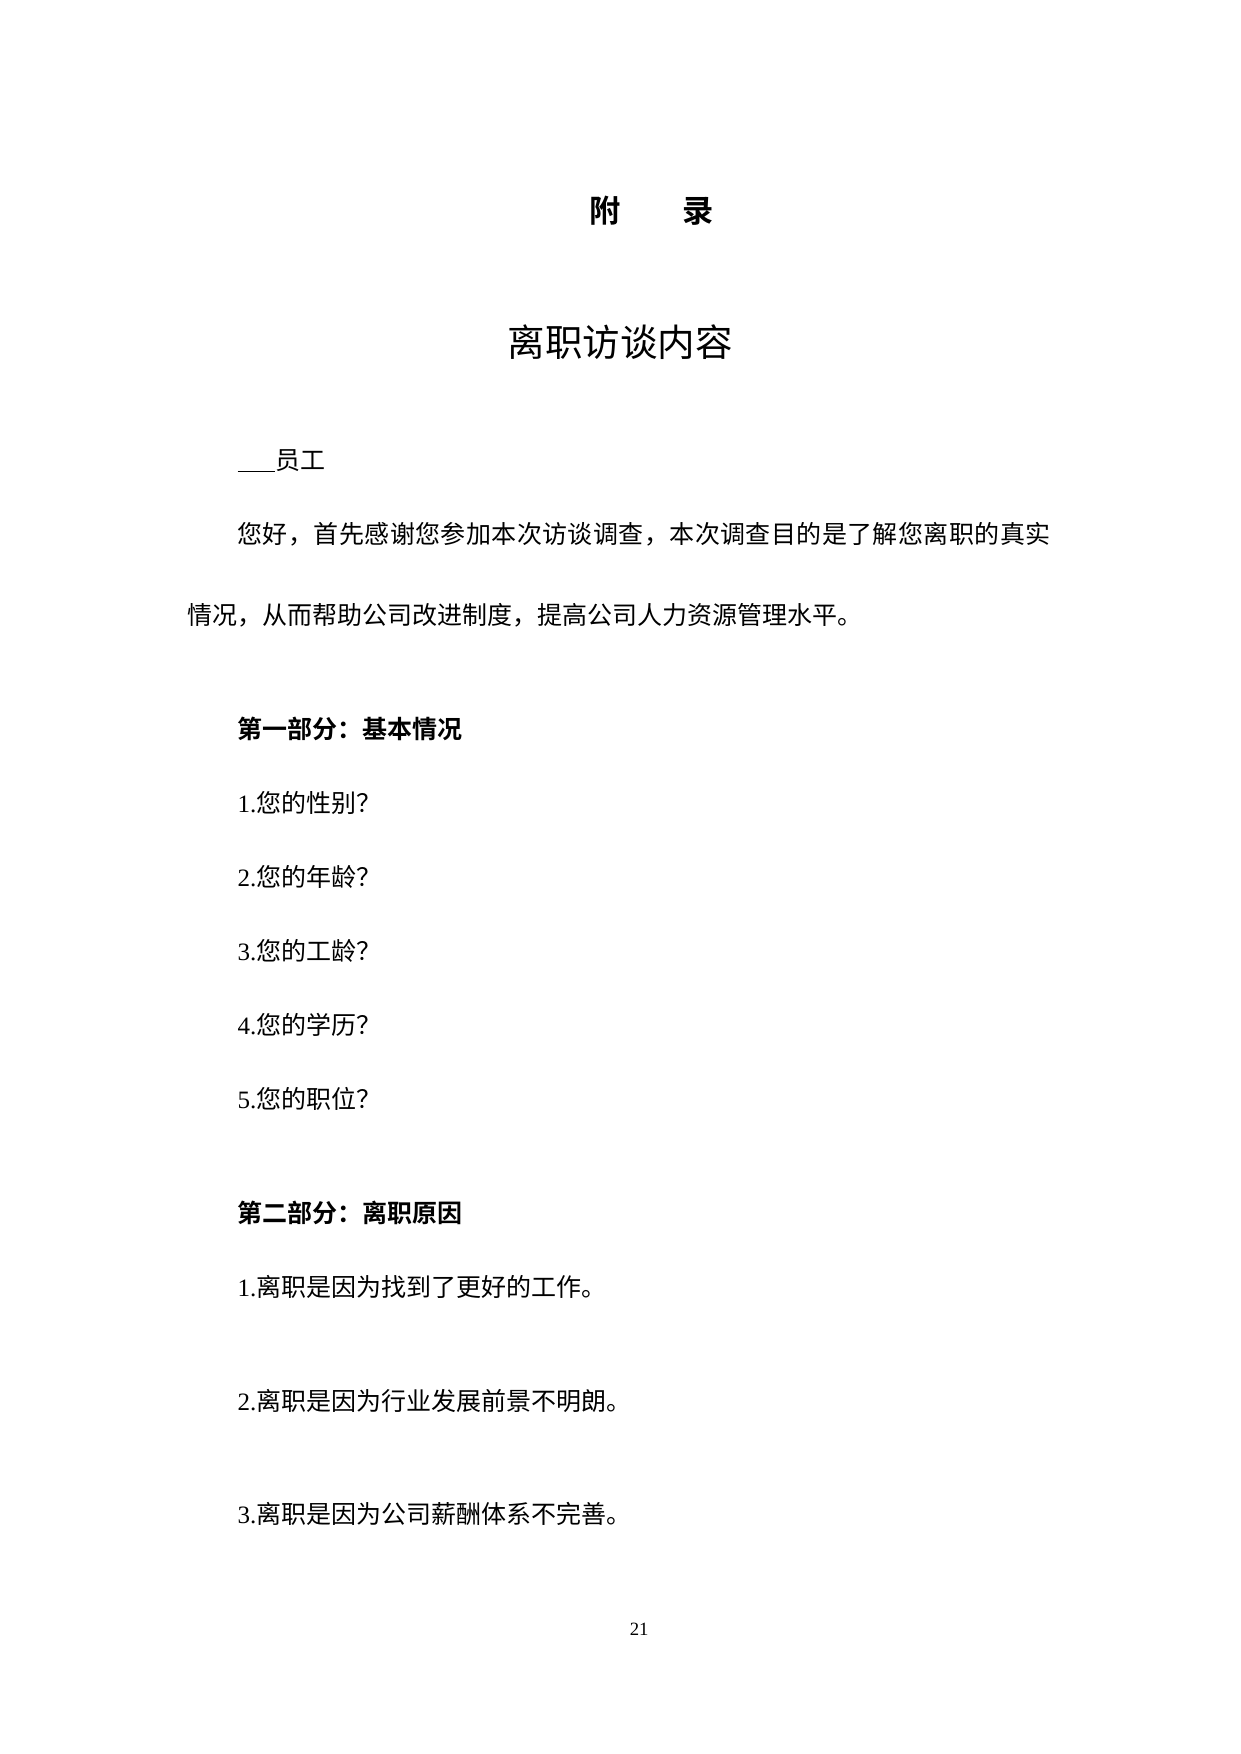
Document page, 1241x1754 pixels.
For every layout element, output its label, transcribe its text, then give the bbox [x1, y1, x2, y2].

text 第二部分：离职原因 [187, 1179, 1053, 1244]
text 2.您的年龄？ [187, 843, 1053, 908]
text 附 录 [187, 186, 1053, 231]
text 3.您的工龄？ [187, 917, 1053, 982]
text 第一部分：基本情况 [187, 695, 1053, 760]
text 员工 [187, 426, 1053, 491]
text 5.您的职位？ [187, 1065, 1053, 1130]
text 离职访谈内容 [187, 308, 1053, 373]
text 4.您的学历？ [187, 991, 1053, 1056]
text 3.离职是因为公司薪酬体系不完善。 [187, 1481, 1053, 1546]
text 1.您的性别？ [187, 769, 1053, 834]
text 您好，首先感谢您参加本次访谈调查，本次调查目的是了解您离职的真实情况，从而帮助公司改进制度，提高公司人力资源管理水平。 [187, 500, 1053, 646]
text 1.离职是因为找到了更好的工作。 [187, 1253, 1053, 1318]
text 2.离职是因为行业发展前景不明朗。 [187, 1367, 1053, 1432]
